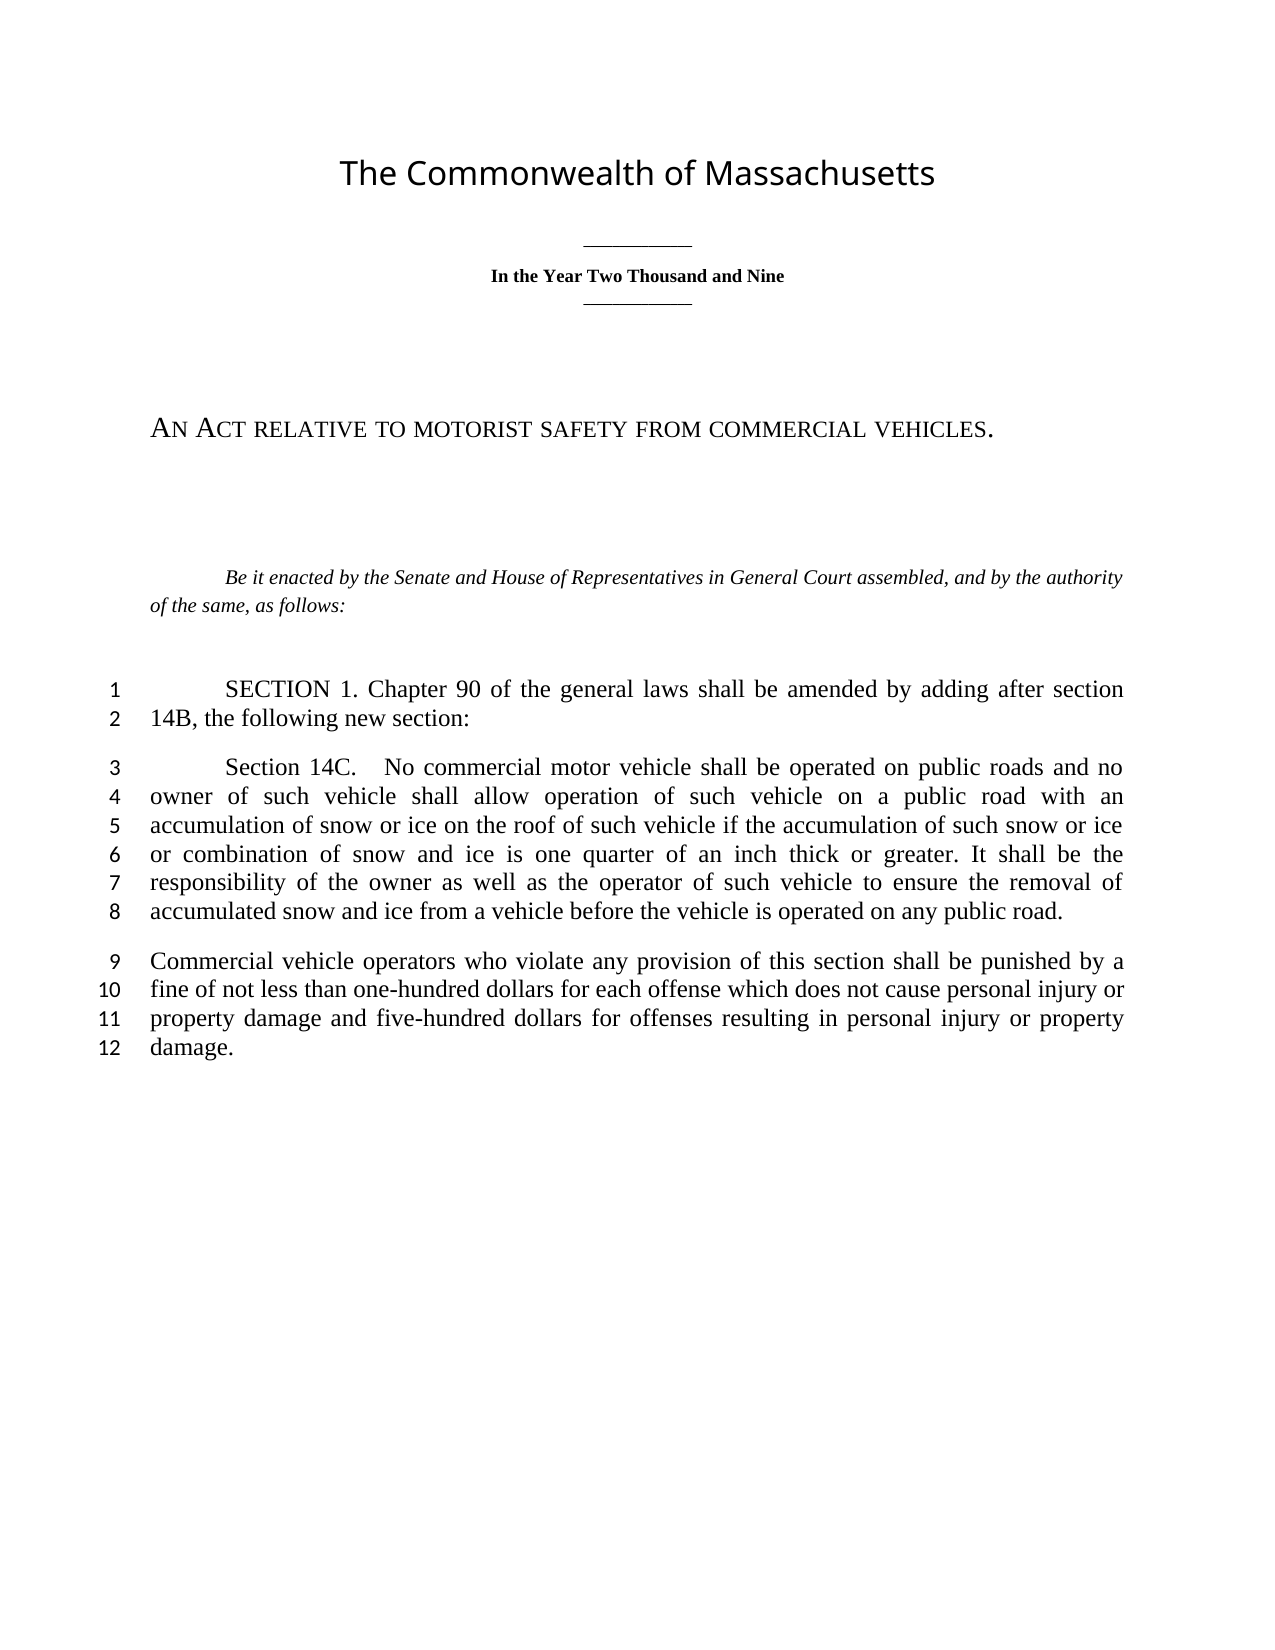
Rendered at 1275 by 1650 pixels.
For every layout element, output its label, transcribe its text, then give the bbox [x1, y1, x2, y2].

text An Act relative to motorist safety from commercial vehicles. [150, 410, 1125, 540]
text _______________ [150, 232, 1125, 261]
text The Commonwealth of Massachusetts [150, 150, 1125, 228]
text Be it enacted by the Senate and House of Representatives in General Court assembled, and by the authority of the same, as follows: [150, 565, 1125, 649]
text SECTION 1. Chapter 90 of the general laws shall be amended by adding after section 14B, the following new section: [150, 674, 1125, 732]
text _______________ [150, 290, 1125, 319]
text Commercial vehicle operators who violate any provision of this section shall be punished by a fine of not less than one-hundred dollars for each offense which does not cause personal injury or property damage and five-hundred dollars for offenses resulting in personal injury or property damage. [150, 946, 1125, 1061]
text In the Year Two Thousand and Nine [150, 265, 1125, 287]
text Section 14C. No commercial motor vehicle shall be operated on public roads and no owner of such vehicle shall allow operation of such vehicle on a public road with an accumulation of snow or ice on the roof of such vehicle if the accumulation of such snow or ice or combination of snow and ice is one quarter of an inch thick or greater. It shall be the responsibility of the owner as well as the operator of such vehicle to ensure the removal of accumulated snow and ice from a vehicle before the vehicle is operated on any public road. [150, 752, 1125, 925]
